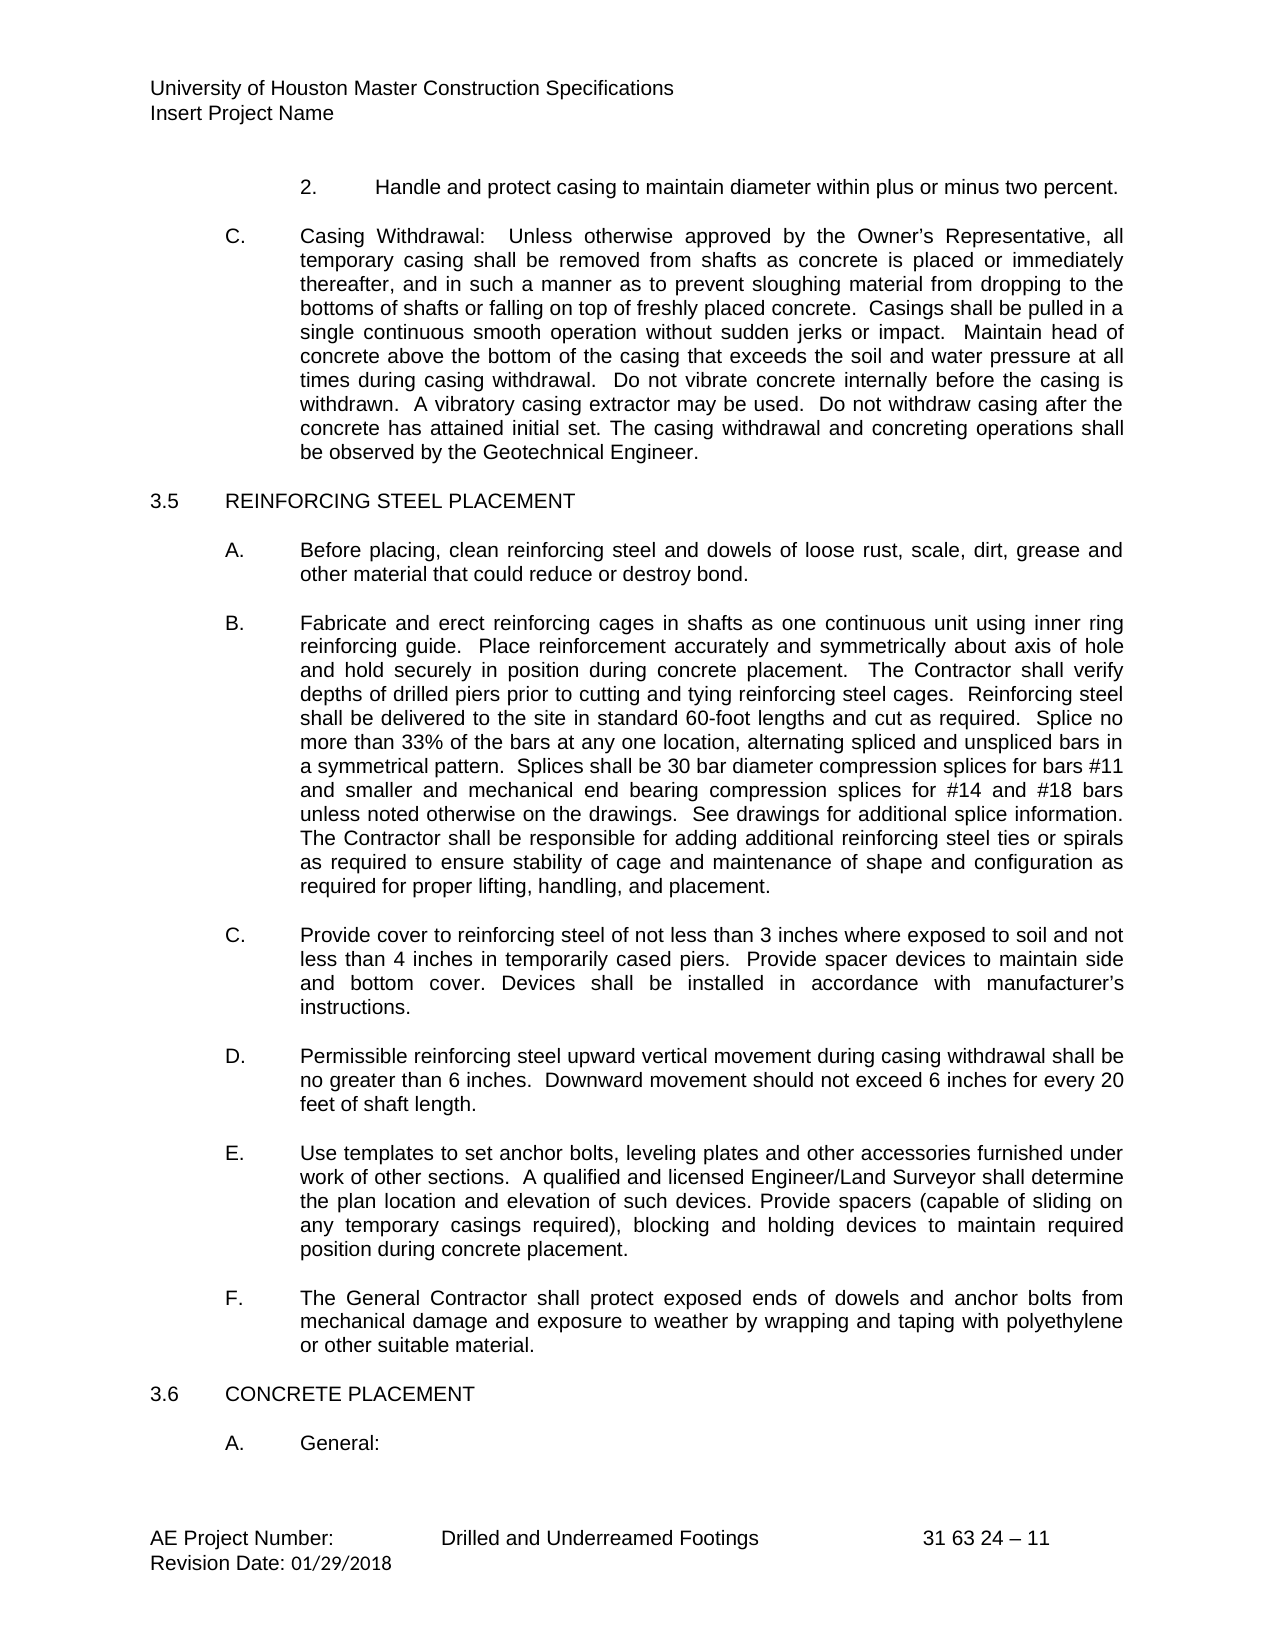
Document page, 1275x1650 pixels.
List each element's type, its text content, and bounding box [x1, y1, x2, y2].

text The General Contractor shall protect exposed ends of dowels and anchor bolts from mechanical damage and exposure to weather by wrapping and taping with polyethylene or other suitable material. [225, 1285, 1125, 1357]
text Provide cover to reinforcing steel of not less than 3 inches where exposed to soil and not less than 4 inches in temporarily cased piers. Provide spacer devices to maintain side and bottom cover. Devices shall be installed in accordance with manufacturer’s instructions. [225, 923, 1125, 1019]
text Before placing, clean reinforcing steel and dowels of loose rust, scale, dirt, grease and other material that could reduce or destroy bond. [225, 537, 1125, 585]
text Use templates to set anchor bolts, leveling plates and other accessories furnished under work of other sections. A qualified and licensed Engineer/Land Surveyor shall determine the plan location and elevation of such devices. Provide spacers (capable of sliding on any temporary casings required), blocking and holding devices to maintain required position during concrete placement. [225, 1141, 1125, 1260]
text Permissible reinforcing steel upward vertical movement during casing withdrawal shall be no greater than 6 inches. Downward movement should not exceed 6 inches for every 20 feet of shaft length. [225, 1044, 1125, 1116]
text Casing Withdrawal: Unless otherwise approved by the Owner’s Representative, all temporary casing shall be removed from shafts as concrete is placed or immediately thereafter, and in such a manner as to prevent sloughing material from dropping to the bottoms of shafts or falling on top of freshly placed concrete. Casings shall be pulled in a single continuous smooth operation without sudden jerks or impact. Maintain head of concrete above the bottom of the casing that exceeds the soil and water pressure at all times during casing withdrawal. Do not vibrate concrete internally before the casing is withdrawn. A vibratory casing extractor may be used. Do not withdraw casing after the concrete has attained initial set. The casing withdrawal and concreting operations shall be observed by the Geotechnical Engineer. [225, 224, 1125, 463]
text Fabricate and erect reinforcing cages in shafts as one continuous unit using inner ring reinforcing guide. Place reinforcement accurately and symmetrically about axis of hole and hold securely in position during concrete placement. The Contractor shall verify depths of drilled piers prior to cutting and tying reinforcing steel cages. Reinforcing steel shall be delivered to the site in standard 60-foot lengths and cut as required. Splice no more than 33% of the bars at any one location, alternating spliced and unspliced bars in a symmetrical pattern. Splices shall be 30 bar diameter compression splices for bars #11 and smaller and mechanical end bearing compression splices for #14 and #18 bars unless noted otherwise on the drawings. See drawings for additional splice information. The Contractor shall be responsible for adding additional reinforcing steel ties or spirals as required to ensure stability of cage and maintenance of shape and configuration as required for proper lifting, handling, and placement. [225, 610, 1125, 898]
text REINFORCING STEEL PLACEMENT [150, 488, 1125, 512]
list General: [225, 1431, 1125, 1455]
text CONCRETE PLACEMENT [150, 1382, 1125, 1406]
text Handle and protect casing to maintain diameter within plus or minus two percent. [300, 175, 1125, 199]
